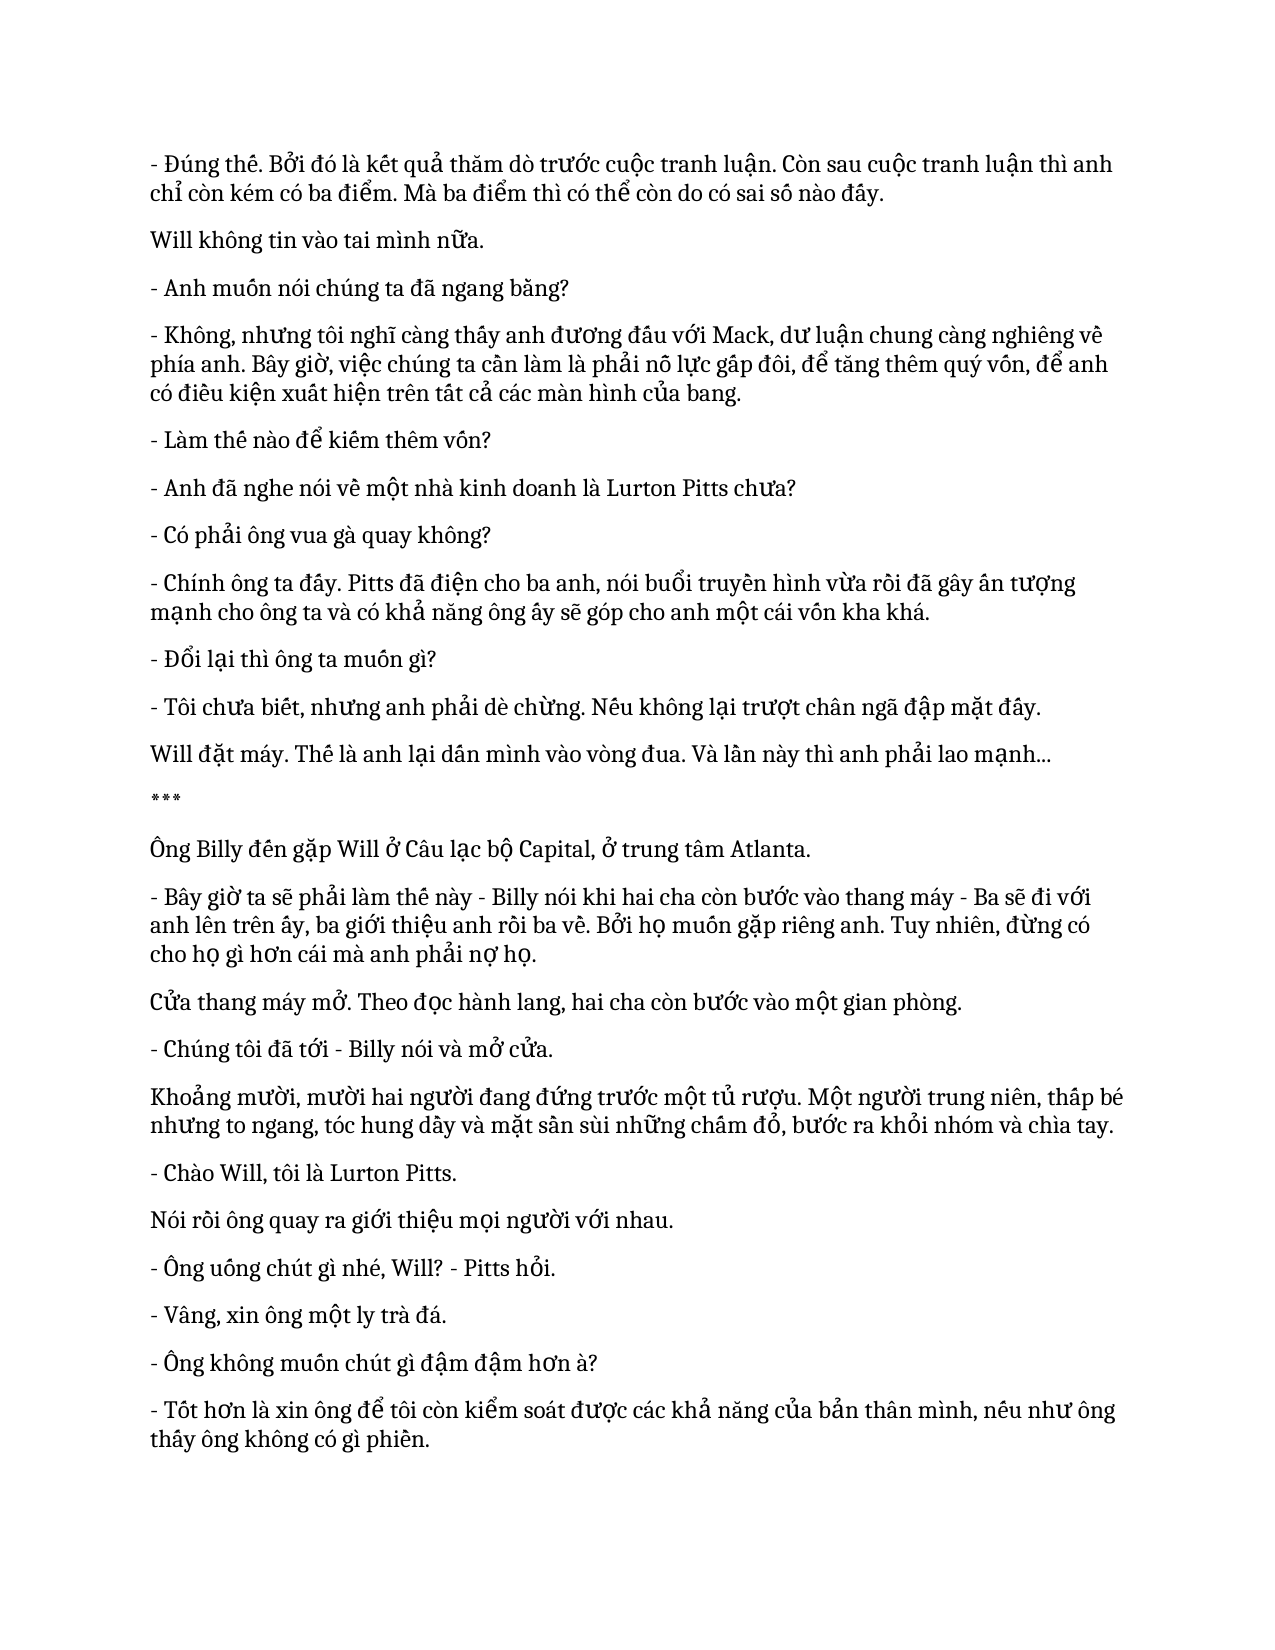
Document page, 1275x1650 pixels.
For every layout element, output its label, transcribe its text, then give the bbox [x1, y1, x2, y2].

text *** [150, 787, 1125, 816]
text Cửa thang máy mở. Theo đọc hành lang, hai cha còn bước vào một gian phòng. [150, 987, 1125, 1016]
text Nói rồi ông quay ra giới thiệu mọi người với nhau. [150, 1206, 1125, 1235]
text - Có phải ông vua gà quay không? [150, 521, 1125, 550]
text Will đặt máy. Thế là anh lại dấn mình vào vòng đua. Và lần này thì anh phải lao mạnh... [150, 740, 1125, 769]
text - Chào Will, tôi là Lurton Pitts. [150, 1159, 1125, 1187]
text - Anh muốn nói chúng ta đã ngang bằng? [150, 274, 1125, 302]
text Will không tin vào tai mình nữa. [150, 226, 1125, 255]
text - Bây giờ ta sẽ phải làm thế này - Billy nói khi hai cha còn bước vào thang máy - Ba sẽ đi với anh lên trên ấy, ba giới thiệu anh rồi ba về. Bởi họ muốn gặp riêng anh. Tuy nhiên, đừng có cho họ gì hơn cái mà anh phải nợ họ. [150, 882, 1125, 969]
text - Tôi chưa biết, nhưng anh phải dè chừng. Nếu không lại trượt chân ngã đập mặt đấy. [150, 692, 1125, 721]
text - Vâng, xin ông một ly trà đá. [150, 1301, 1125, 1330]
text Khoảng mười, mười hai người đang đứng trước một tủ rượu. Một người trung niên, thấp bé nhưng to ngang, tóc hung dầy và mặt sần sùi những chấm đỏ, bước ra khỏi nhóm và chìa tay. [150, 1082, 1125, 1140]
text - Đổi lại thì ông ta muốn gì? [150, 645, 1125, 674]
text - Tốt hơn là xin ông để tôi còn kiểm soát được các khả năng của bản thân mình, nếu như ông thấy ông không có gì phiền. [150, 1396, 1125, 1454]
text - Đúng thế. Bởi đó là kết quả thăm dò trước cuộc tranh luận. Còn sau cuộc tranh luận thì anh chỉ còn kém có ba điểm. Mà ba điểm thì có thể còn do có sai số nào đấy. [150, 150, 1125, 207]
text - Anh đã nghe nói về một nhà kinh doanh là Lurton Pitts chưa? [150, 474, 1125, 502]
text - Làm thế nào để kiếm thêm vốn? [150, 426, 1125, 455]
text - Chúng tôi đã tới - Billy nói và mở cửa. [150, 1035, 1125, 1064]
text Ông Billy đến gặp Will ở Câu lạc bộ Capital, ở trung tâm Atlanta. [150, 835, 1125, 864]
text - Không, nhưng tôi nghĩ càng thấy anh đương đấu với Mack, dư luận chung càng nghiêng về phía anh. Bây giờ, việc chúng ta cần làm là phải nỗ lực gấp đôi, để tăng thêm quý vốn, để anh có điều kiện xuất hiện trên tất cả các màn hình của bang. [150, 321, 1125, 407]
text - Chính ông ta đấy. Pitts đã điện cho ba anh, nói buổi truyền hình vừa rồi đã gây ấn tượng mạnh cho ông ta và có khả năng ông ấy sẽ góp cho anh một cái vốn kha khá. [150, 569, 1125, 626]
text - Ông uống chút gì nhé, Will? - Pitts hỏi. [150, 1254, 1125, 1282]
text - Ông không muốn chút gì đậm đậm hơn à? [150, 1349, 1125, 1377]
